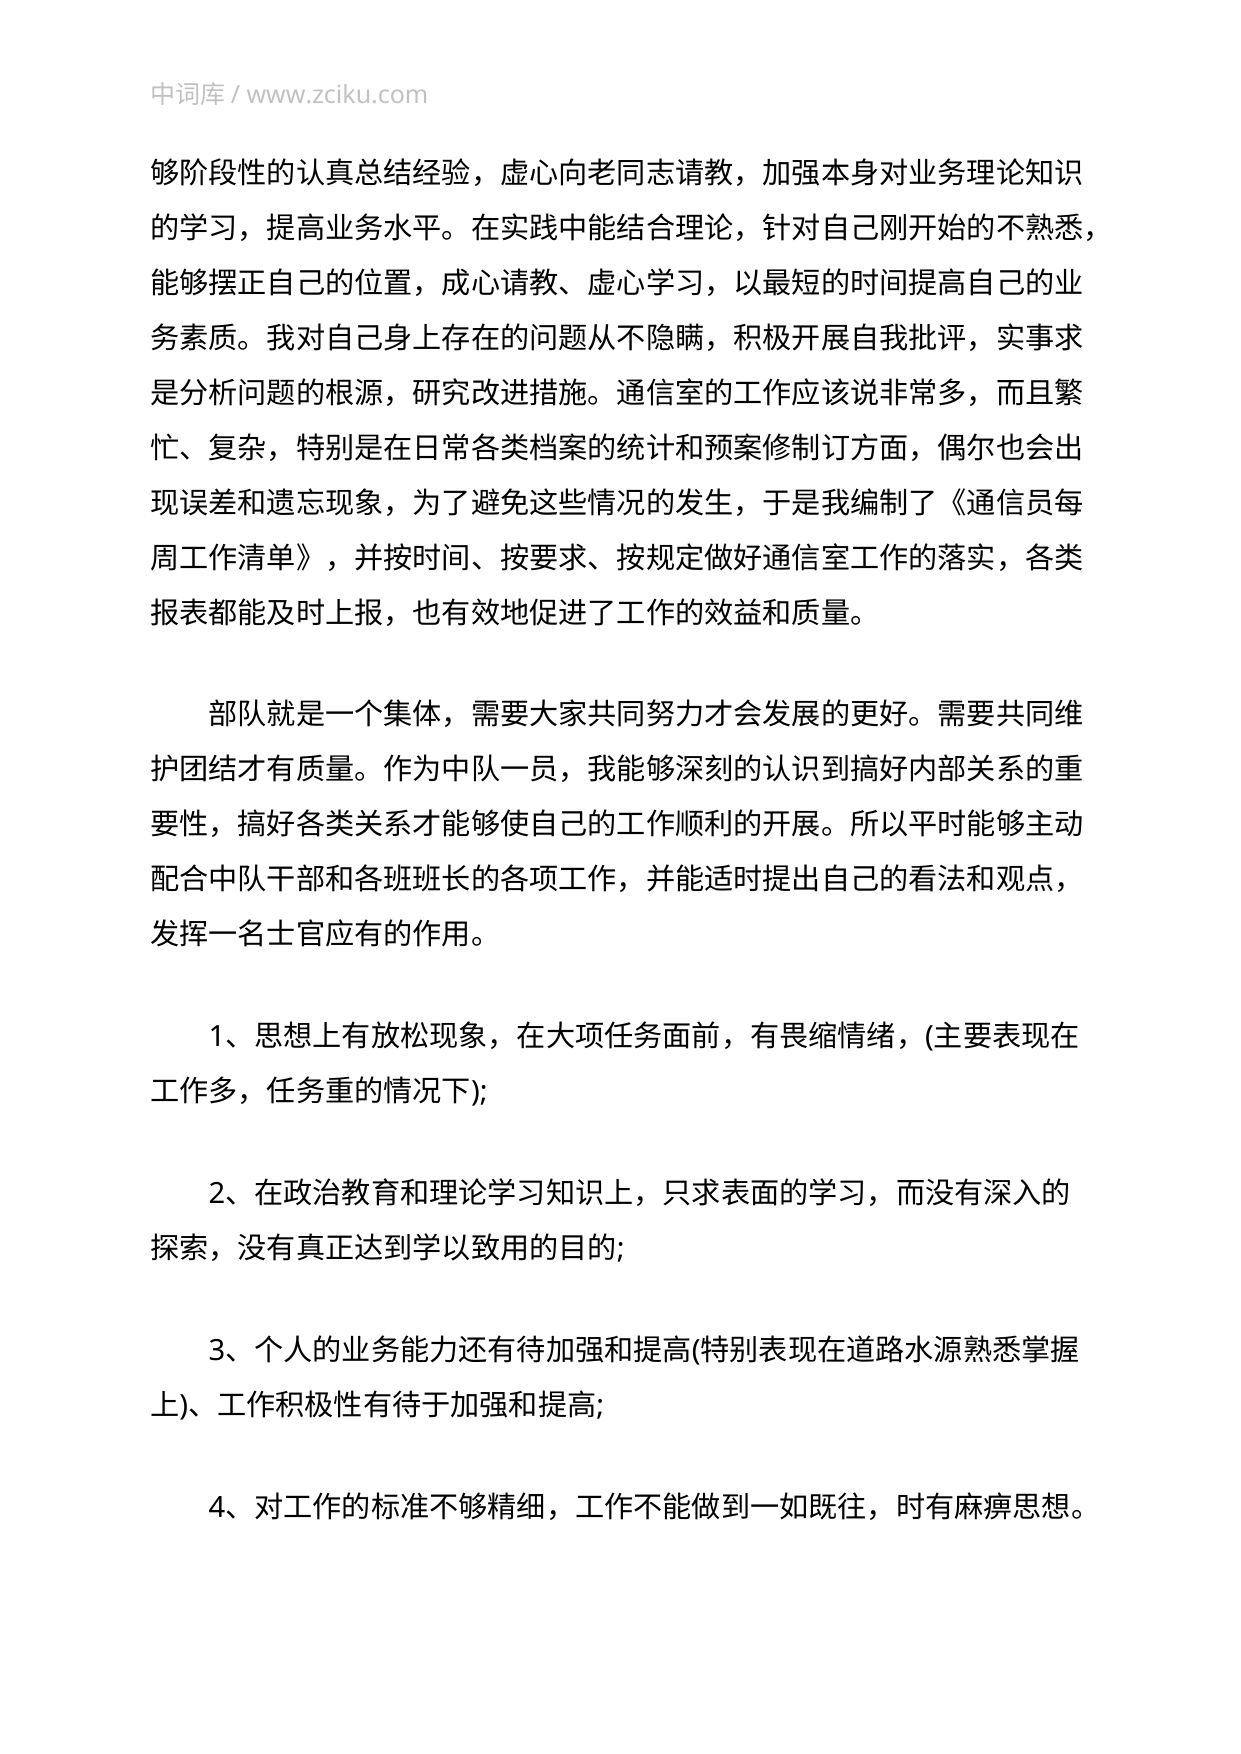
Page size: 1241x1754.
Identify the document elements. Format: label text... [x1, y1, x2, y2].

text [150, 150, 1090, 631]
text 1、思想上有放松现象，在大项任务面前，有畏缩情绪，(主要表现在工作多，任务重的情况下); [150, 1012, 1090, 1110]
text 4、对工作的标准不够精细，工作不能做到一如既往，时有麻痹思想。 [150, 1483, 1090, 1526]
text 部队就是一个集体，需要大家共同努力才会发展的更好。需要共同维护团结才有质量。作为中队一员，我能够深刻的认识到搞好内部关系的重要性，搞好各类关系才能够使自己的工作顺利的开展。所以平时能够主动配合中队干部和各班班长的各项工作，并能适时提出自己的看法和观点，发挥一名士官应有的作用。 [150, 691, 1090, 953]
text 3、个人的业务能力还有待加强和提高(特别表现在道路水源熟悉掌握上)、工作积极性有待于加强和提高; [150, 1326, 1090, 1424]
text 2、在政治教育和理论学习知识上，只求表面的学习，而没有深入的探索，没有真正达到学以致用的目的; [150, 1169, 1090, 1267]
